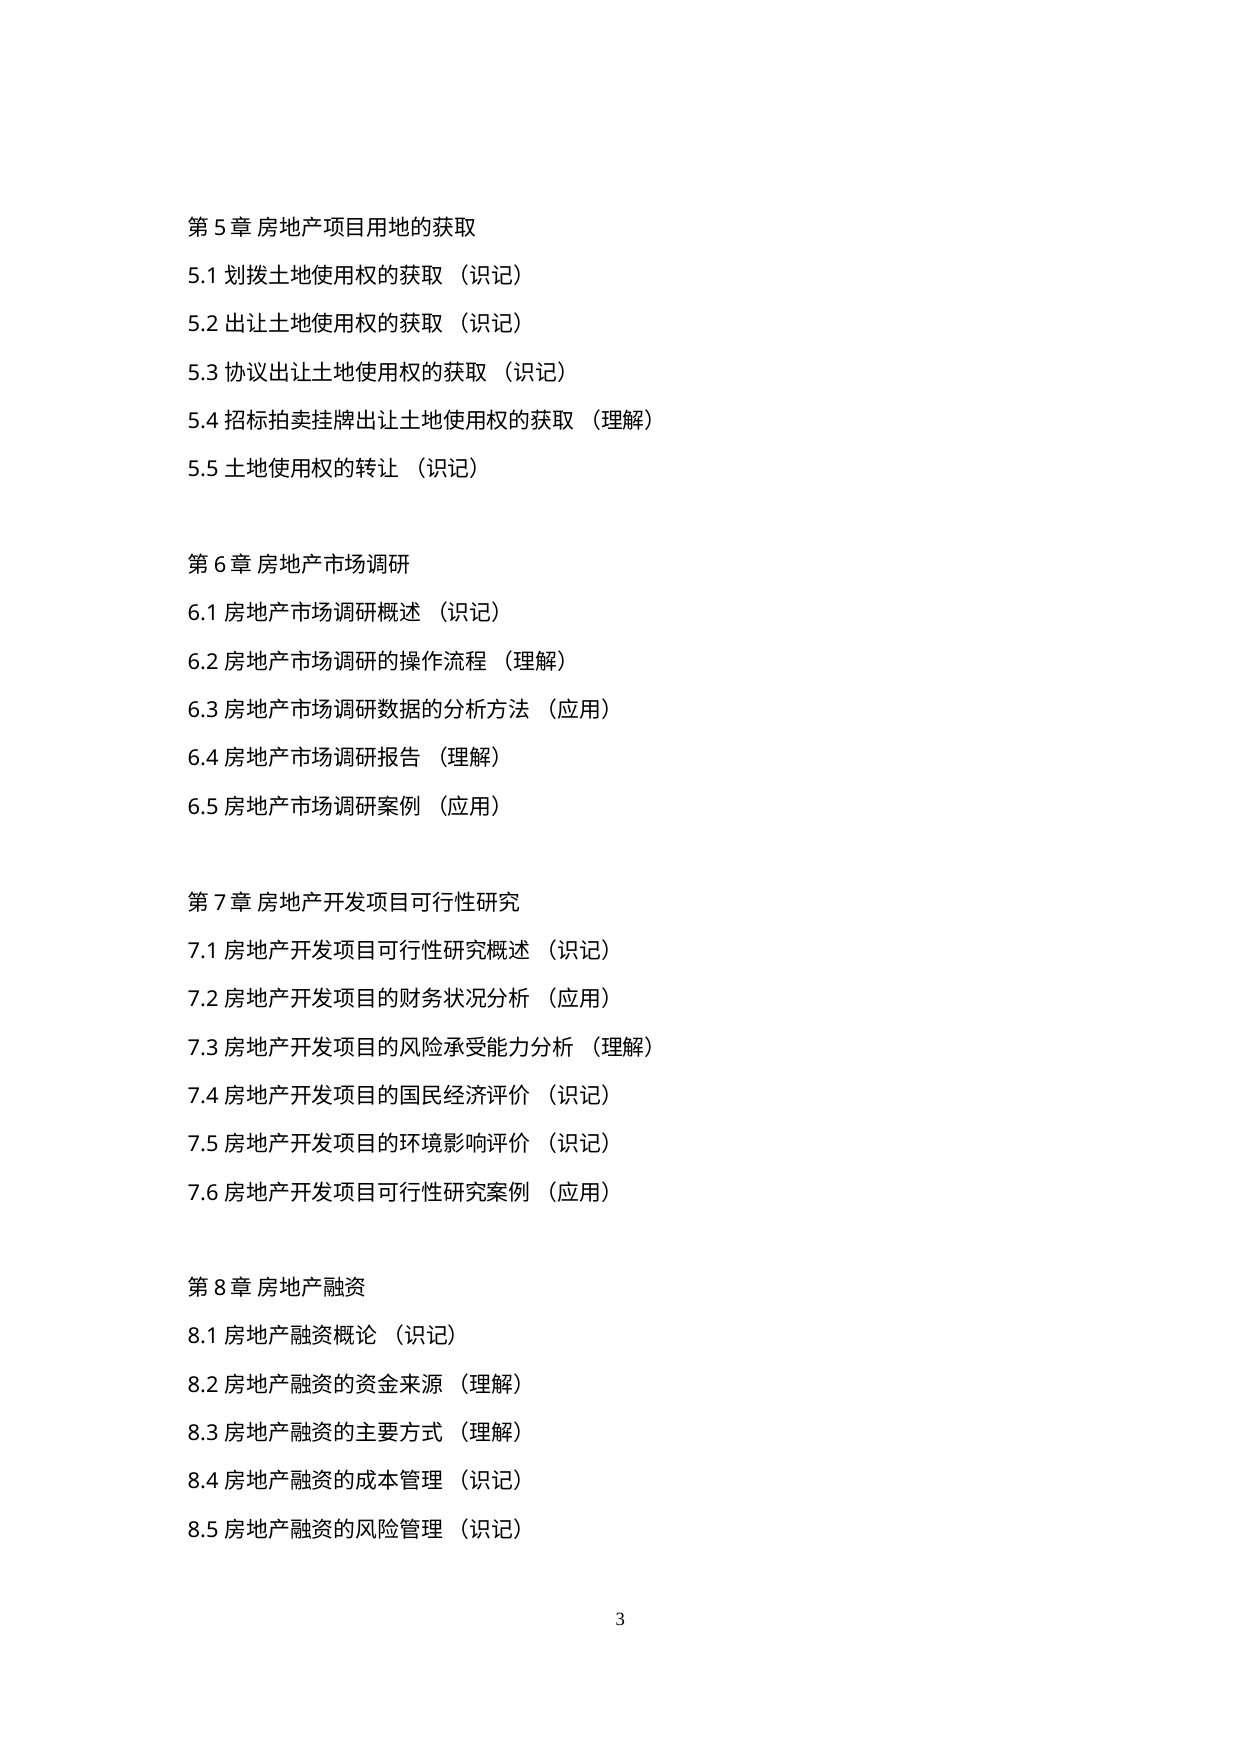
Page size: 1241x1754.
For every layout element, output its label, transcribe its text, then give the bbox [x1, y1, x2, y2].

text 7.2 房地产开发项目的财务状况分析 （应用） [187, 981, 1053, 1013]
text 8.3 房地产融资的主要方式 （理解） [187, 1415, 1053, 1447]
text 6.3 房地产市场调研数据的分析方法 （应用） [187, 692, 1053, 724]
text 5.4 招标拍卖挂牌出让土地使用权的获取 （理解） [187, 403, 1053, 435]
text 5.5 土地使用权的转让 （识记） [187, 451, 1053, 483]
text 6.4 房地产市场调研报告 （理解） [187, 740, 1053, 773]
text 第8章 房地产融资 [187, 1270, 1053, 1302]
text 8.5 房地产融资的风险管理 （识记） [187, 1512, 1053, 1544]
text 6.1 房地产市场调研概述 （识记） [187, 595, 1053, 628]
text 8.4 房地产融资的成本管理 （识记） [187, 1463, 1053, 1496]
text 5.1 划拨土地使用权的获取 （识记） [187, 258, 1053, 290]
text 6.5 房地产市场调研案例 （应用） [187, 788, 1053, 821]
text 7.1 房地产开发项目可行性研究概述 （识记） [187, 932, 1053, 965]
text 第5章 房地产项目用地的获取 [187, 209, 1053, 242]
text 7.5 房地产开发项目的环境影响评价 （识记） [187, 1126, 1053, 1158]
text 第6章 房地产市场调研 [187, 547, 1053, 579]
text 5.2 出让土地使用权的获取 （识记） [187, 306, 1053, 338]
text 7.3 房地产开发项目的风险承受能力分析 （理解） [187, 1029, 1053, 1062]
text 6.2 房地产市场调研的操作流程 （理解） [187, 643, 1053, 676]
text 7.4 房地产开发项目的国民经济评价 （识记） [187, 1077, 1053, 1110]
text 8.2 房地产融资的资金来源 （理解） [187, 1367, 1053, 1399]
text 第7章 房地产开发项目可行性研究 [187, 884, 1053, 917]
text 8.1 房地产融资概论 （识记） [187, 1318, 1053, 1351]
text 7.6 房地产开发项目可行性研究案例 （应用） [187, 1174, 1053, 1207]
text 5.3 协议出让土地使用权的获取 （识记） [187, 354, 1053, 387]
